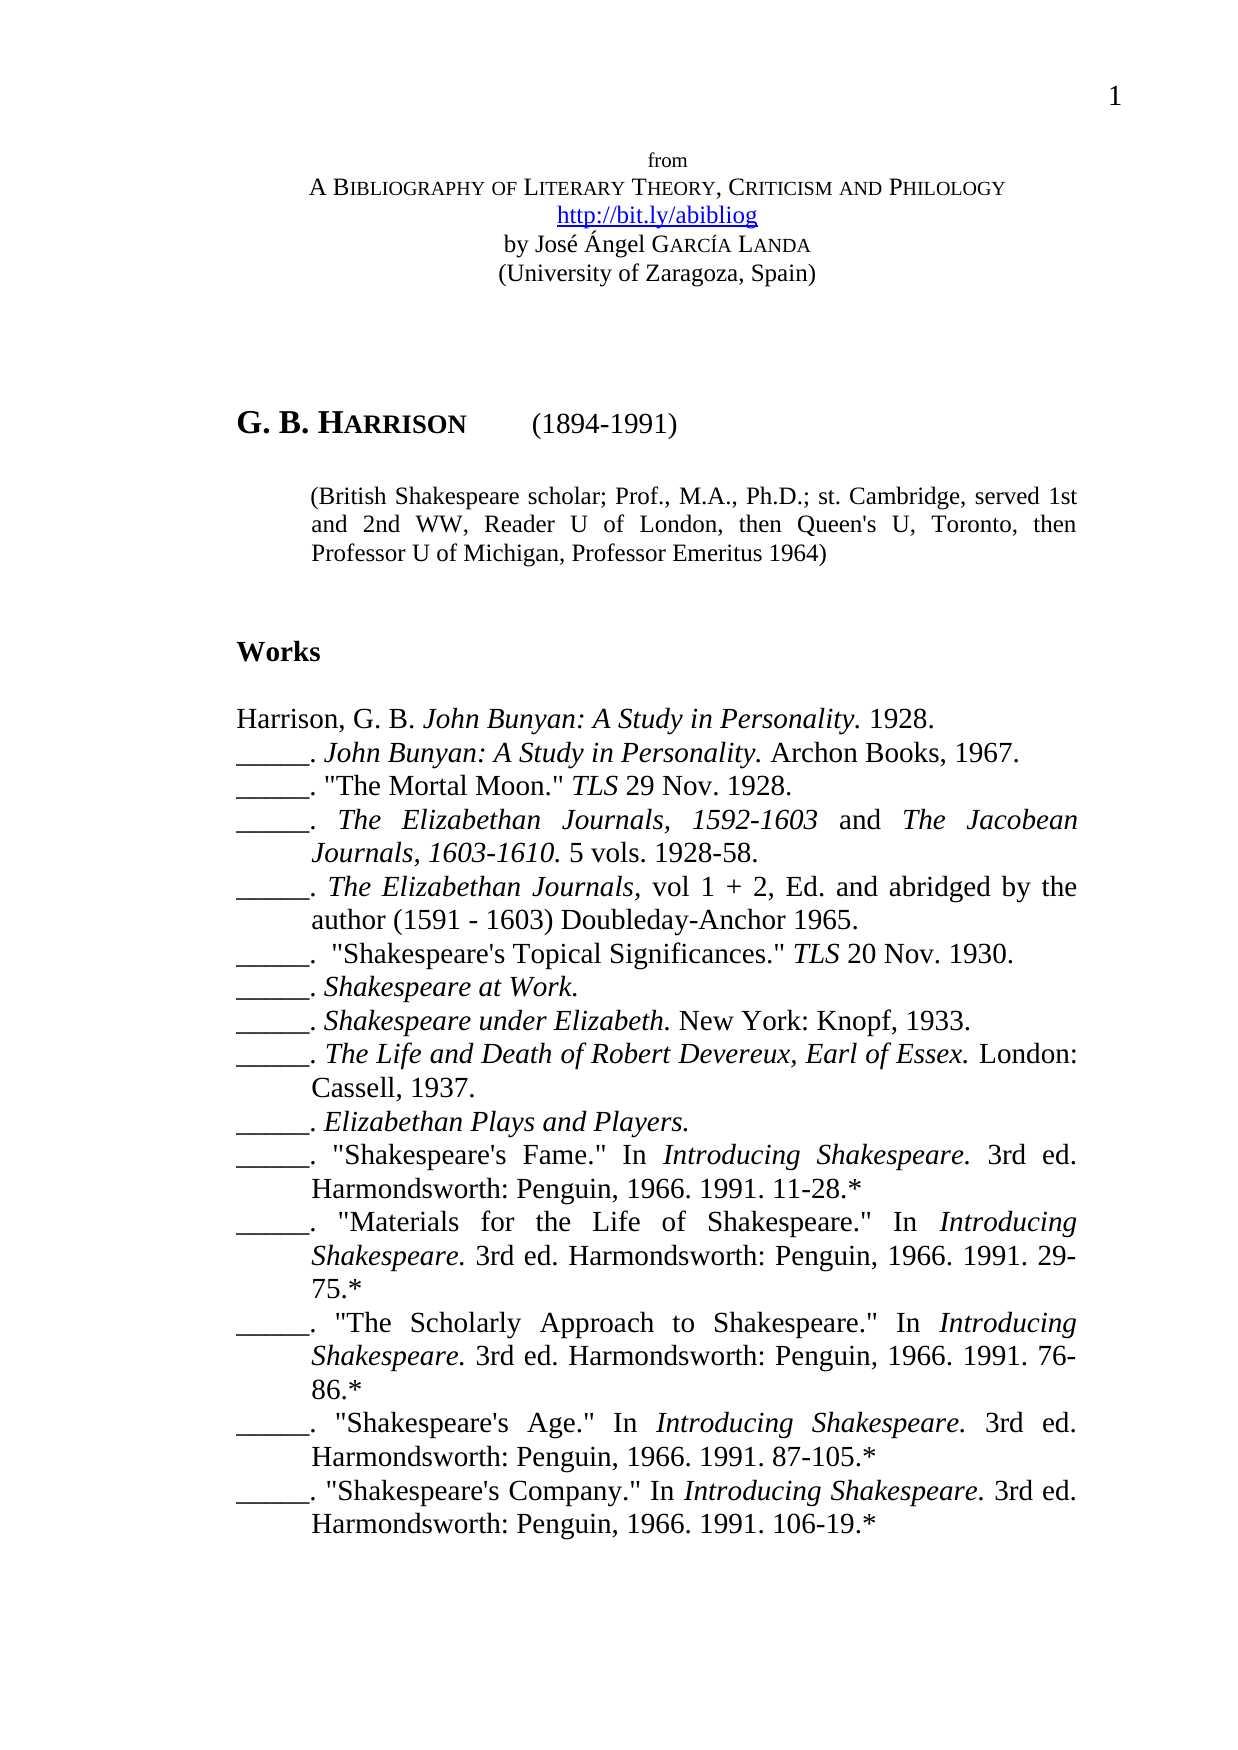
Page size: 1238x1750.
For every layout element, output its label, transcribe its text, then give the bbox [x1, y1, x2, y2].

text (University of Zaragoza, Spain) [236, 258, 1078, 287]
text _____. Elizabethan Plays and Players. [236, 1104, 1078, 1137]
text _____. "Materials for the Life of Shakespeare." In Introducing Shakespeare. 3rd ed. Harmondsworth: Penguin, 1966. 1991. 29-75.* [236, 1204, 1077, 1305]
text by José Ángel García Landa [236, 229, 1078, 258]
text _____. Shakespeare at Work. [236, 969, 1078, 1003]
text http://bit.ly/abibliog [236, 200, 1078, 229]
text _____. John Bunyan: A Study in Personality. Archon Books, 1967. [236, 735, 1078, 768]
text _____. The Elizabethan Journals, vol 1 + 2, Ed. and abridged by the author (1591 - 1603) Doubleday-Anchor 1965. [236, 869, 1078, 936]
text _____. "The Mortal Moon." TLS 29 Nov. 1928. [236, 768, 1078, 802]
text (British Shakespeare scholar; Prof., M.A., Ph.D.; st. Cambridge, served 1st and 2nd WW, Reader U of London, then Queen's U, Toronto, then Professor U of Michigan, Professor Emeritus 1964) [310, 481, 1078, 567]
text _____. "Shakespeare's Topical Significances." TLS 20 Nov. 1930. [236, 936, 1078, 969]
text A Bibliography of Literary Theory, Criticism and Philology [236, 172, 1078, 200]
text _____. "Shakespeare's Age." In Introducing Shakespeare. 3rd ed. Harmondsworth: Penguin, 1966. 1991. 87-105.* [236, 1406, 1077, 1473]
text _____. "Shakespeare's Company." In Introducing Shakespeare. 3rd ed. Harmondsworth: Penguin, 1966. 1991. 106-19.* [236, 1473, 1077, 1540]
text _____. "The Scholarly Approach to Shakespeare." In Introducing Shakespeare. 3rd ed. Harmondsworth: Penguin, 1966. 1991. 76-86.* [236, 1305, 1077, 1406]
text _____. The Elizabethan Journals, 1592-1603 and The Jacobean Journals, 1603-1610. 5 vols. 1928-58. [236, 802, 1078, 869]
text _____. "Shakespeare's Fame." In Introducing Shakespeare. 3rd ed. Harmondsworth: Penguin, 1966. 1991. 11-28.* [236, 1137, 1077, 1204]
text Harrison, G. B. John Bunyan: A Study in Personality. 1928. [236, 701, 1078, 735]
text from [236, 148, 1078, 172]
subtitle G. B. Harrison (1894-1991) [236, 403, 1078, 441]
text _____. Shakespeare under Elizabeth. New York: Knopf, 1933. [236, 1003, 1078, 1037]
text Works [236, 634, 1078, 668]
text _____. The Life and Death of Robert Devereux, Earl of Essex. London: Cassell, 1937. [236, 1037, 1078, 1104]
